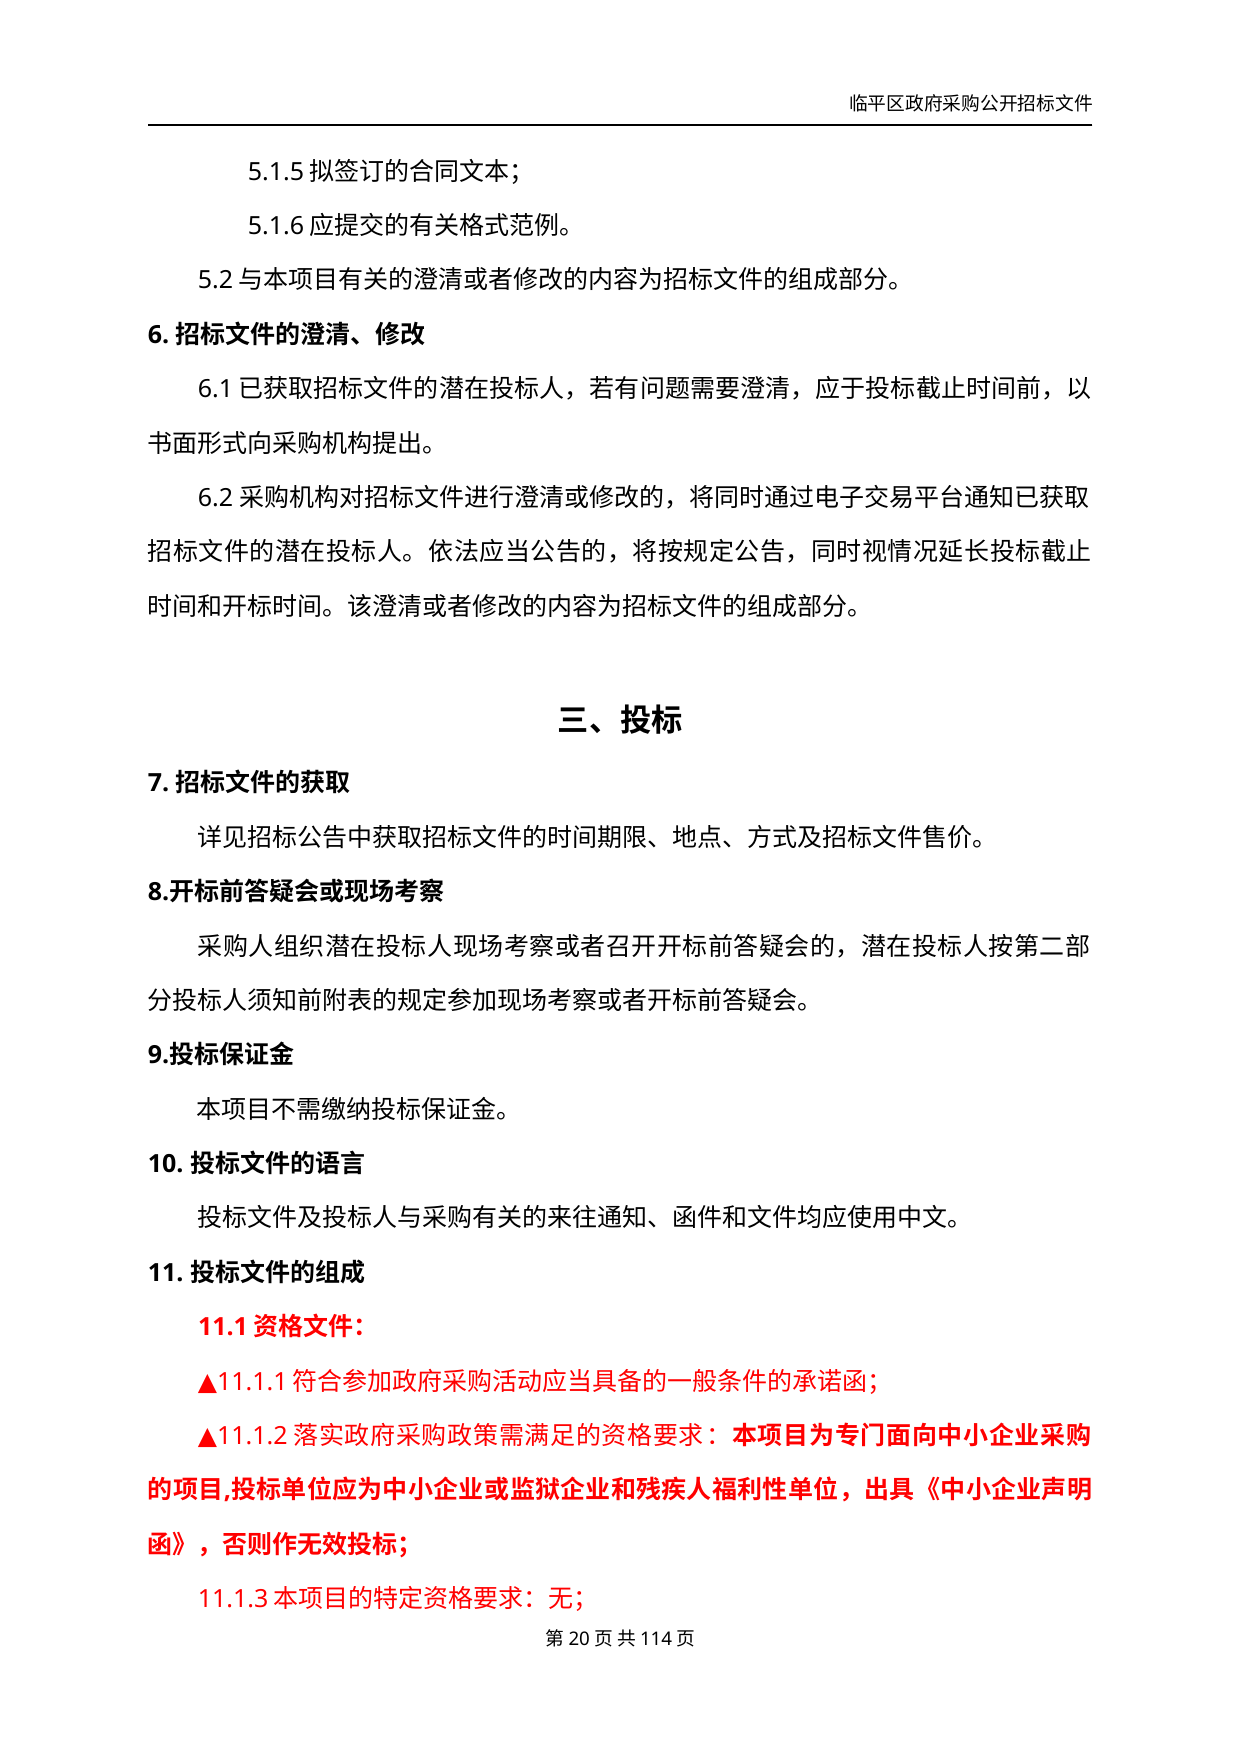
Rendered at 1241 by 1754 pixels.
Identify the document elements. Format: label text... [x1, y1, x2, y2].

text 11. 投标文件的组成 [148, 1252, 1092, 1288]
text 6.2 采购机构对招标文件进行澄清或修改的，将同时通过电子交易平台通知已获取招标文件的潜在投标人。依法应当公告的，将按规定公告，同时视情况延长投标截止时间和开标时间。该澄清或者修改的内容为招标文件的组成部分。 [148, 477, 1092, 622]
text 三、投标 [148, 695, 1092, 740]
text 投标文件及投标人与采购有关的来往通知、函件和文件均应使用中文。 [148, 1198, 1092, 1234]
text 10. 投标文件的语言 [148, 1143, 1092, 1180]
text 详见招标公告中获取招标文件的时间期限、地点、方式及招标文件售价。 [148, 817, 1092, 853]
text 8.开标前答疑会或现场考察 [148, 872, 1092, 908]
text 11.1资格文件： [148, 1307, 1092, 1343]
text 9.投标保证金 [148, 1035, 1092, 1071]
text 本项目不需缴纳投标保证金。 [148, 1089, 1092, 1125]
text 采购人组织潜在投标人现场考察或者召开开标前答疑会的，潜在投标人按第二部分投标人须知前附表的规定参加现场考察或者开标前答疑会。 [148, 926, 1092, 1017]
text ▲11.1.2落实政府采购政策需满足的资格要求：本项目为专门面向中小企业采购的项目,投标单位应为中小企业或监狱企业和残疾人福利性单位，出具《中小企业声明函》，否则作无效投标； [148, 1415, 1092, 1560]
text 11.1.3本项目的特定资格要求：无； [148, 1578, 1092, 1615]
text 5.2与本项目有关的澄清或者修改的内容为招标文件的组成部分。 [148, 260, 1092, 296]
text 6.1已获取招标文件的潜在投标人，若有问题需要澄清，应于投标截止时间前，以书面形式向采购机构提出。 [148, 369, 1092, 459]
text 6. 招标文件的澄清、修改 [148, 314, 1092, 351]
text ▲11.1.1符合参加政府采购活动应当具备的一般条件的承诺函； [148, 1361, 1092, 1397]
text 7. 招标文件的获取 [148, 763, 1092, 799]
text 5.1.6应提交的有关格式范例。 [148, 206, 1092, 242]
text 5.1.5拟签订的合同文本； [148, 151, 1092, 187]
